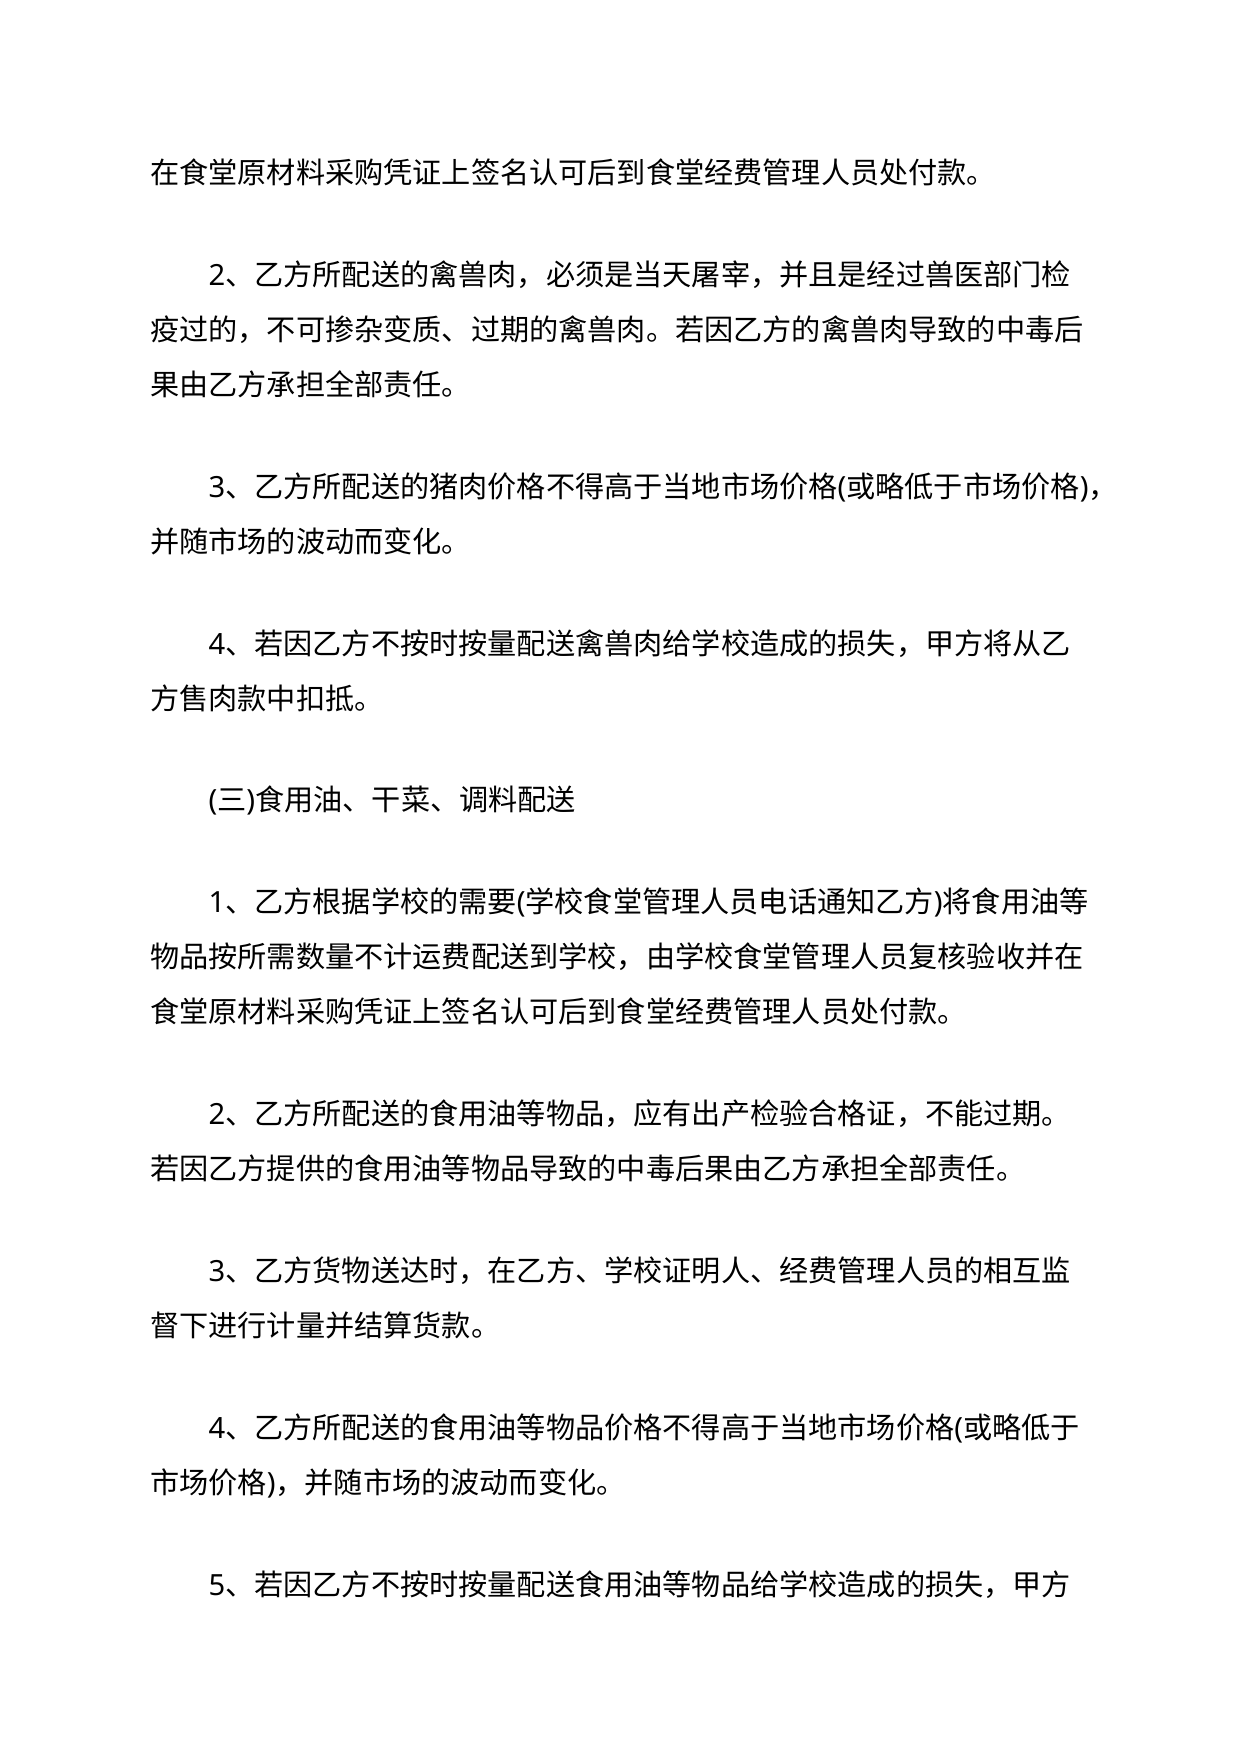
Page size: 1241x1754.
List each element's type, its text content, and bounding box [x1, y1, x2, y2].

text 1、乙方根据学校的需要(学校食堂管理人员电话通知乙方)将食用油等物品按所需数量不计运费配送到学校，由学校食堂管理人员复核验收并在食堂原材料采购凭证上签名认可后到食堂经费管理人员处付款。 [150, 879, 1090, 1031]
text 3、乙方所配送的猪肉价格不得高于当地市场价格(或略低于市场价格)，并随市场的波动而变化。 [150, 463, 1090, 561]
text 4、若因乙方不按时按量配送禽兽肉给学校造成的损失，甲方将从乙方售肉款中扣抵。 [150, 620, 1090, 717]
text 2、乙方所配送的食用油等物品，应有出产检验合格证，不能过期。若因乙方提供的食用油等物品导致的中毒后果由乙方承担全部责任。 [150, 1091, 1090, 1188]
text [150, 1561, 1090, 1603]
text (三)食用油、干菜、调料配送 [150, 777, 1090, 819]
text 2、乙方所配送的禽兽肉，必须是当天屠宰，并且是经过兽医部门检疫过的，不可掺杂变质、过期的禽兽肉。若因乙方的禽兽肉导致的中毒后果由乙方承担全部责任。 [150, 252, 1090, 404]
text 3、乙方货物送达时，在乙方、学校证明人、经费管理人员的相互监督下进行计量并结算货款。 [150, 1247, 1090, 1345]
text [150, 150, 1090, 192]
text 4、乙方所配送的食用油等物品价格不得高于当地市场价格(或略低于市场价格)，并随市场的波动而变化。 [150, 1404, 1090, 1502]
